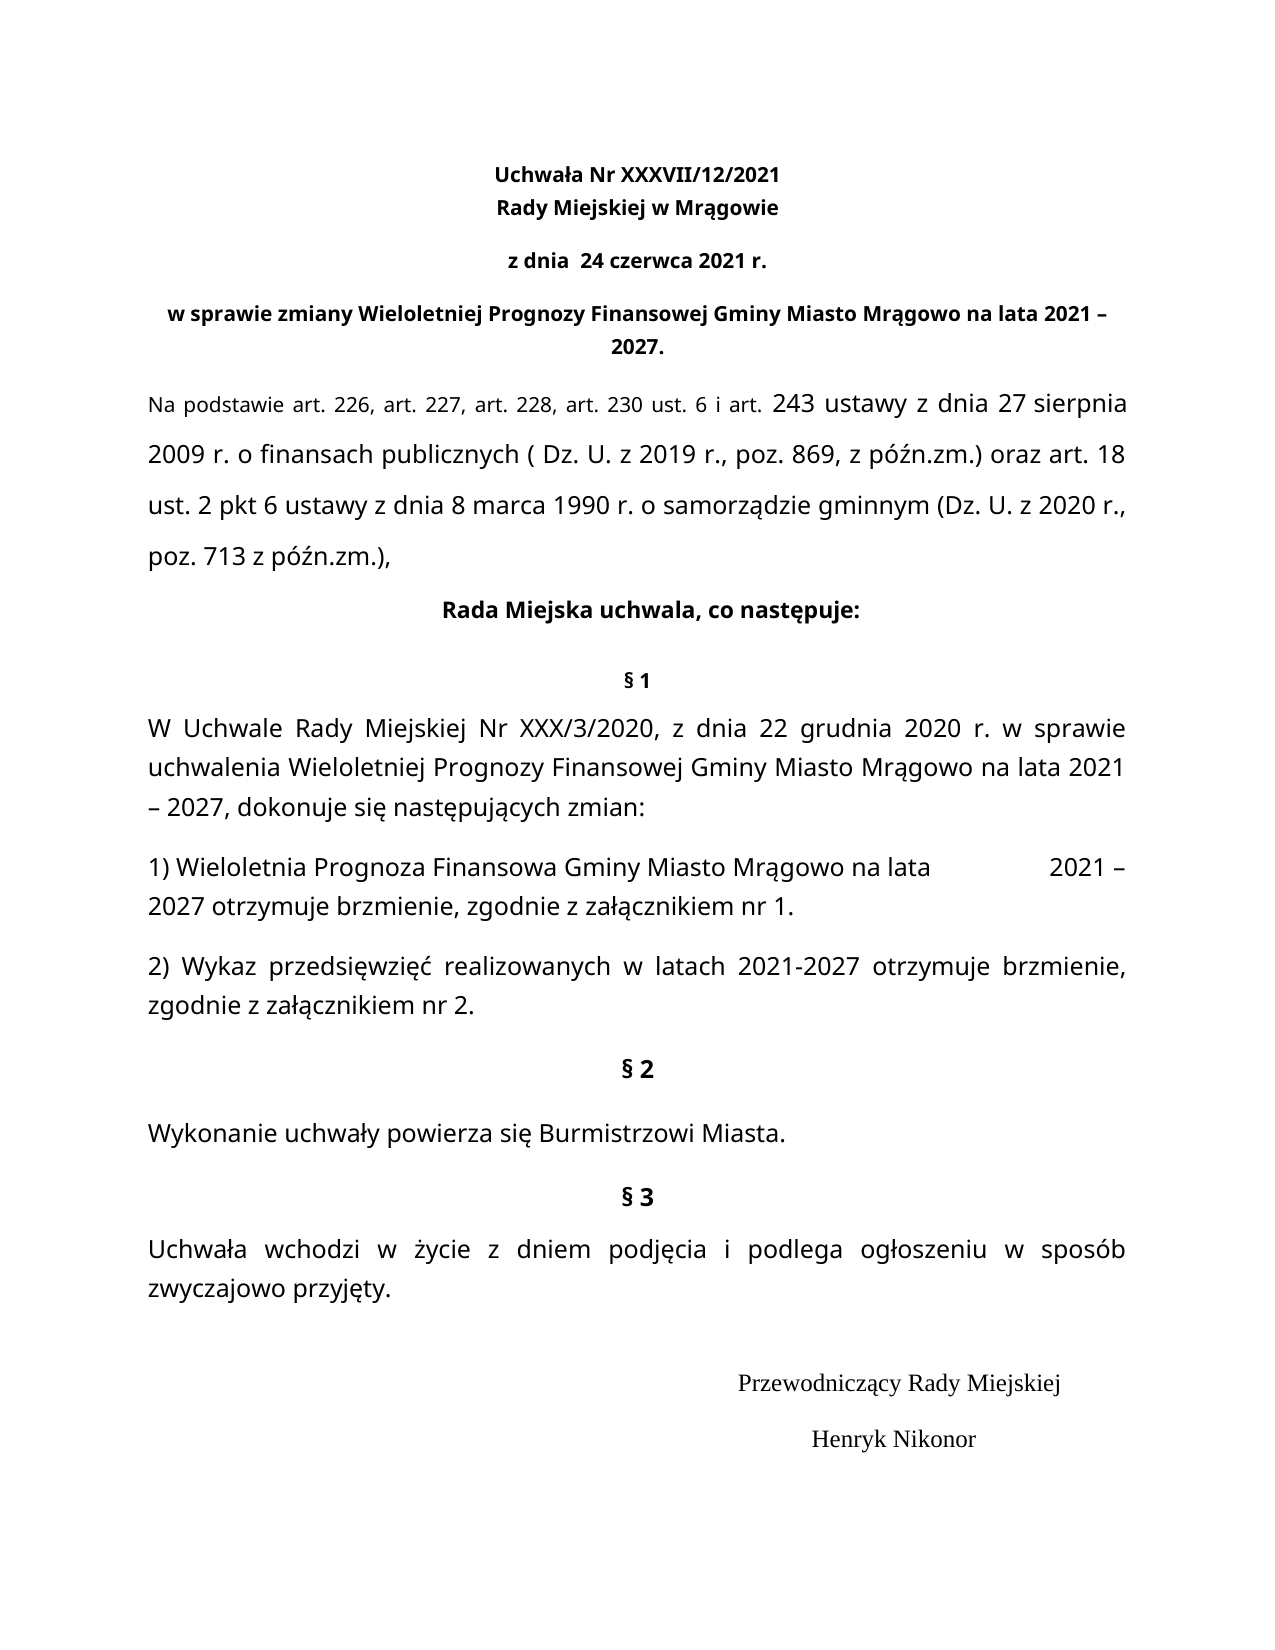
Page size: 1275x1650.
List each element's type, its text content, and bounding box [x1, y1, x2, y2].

text z dnia 24 czerwca 2021 r. [148, 246, 1127, 274]
text § 2 [148, 1052, 1127, 1086]
text Przewodniczący Rady Miejskiej [148, 1368, 1127, 1396]
text Na podstawie art. 226, art. 227, art. 228, art. 230 ust. 6 i art. 243 ustawy z dnia 27 sierpnia 2009 r. o finansach publicznych ( Dz. U. z 2019 r., poz. 869, z późn.zm.) oraz art. 18 ust. 2 pkt 6 ustawy z dnia 8 marca 1990 r. o samorządzie gminnym (Dz. U. z 2020 r., poz. 713 z późn.zm.), [148, 386, 1127, 573]
text Uchwała wchodzi w życie z dniem podjęcia i podlega ogłoszeniu w sposób zwyczajowo przyjęty. [148, 1232, 1127, 1305]
text Uchwała Nr XXXVII/12/2021 Rady Miejskiej w Mrągowie [148, 160, 1127, 221]
text w sprawie zmiany Wieloletniej Prognozy Finansowej Gminy Miasto Mrągowo na lata 2021 – 2027. [148, 299, 1127, 361]
text Rada Miejska uchwala, co następuje: [148, 594, 1127, 625]
text W Uchwale Rady Miejskiej Nr XXX/3/2020, z dnia 22 grudnia 2020 r. w sprawie uchwalenia Wieloletniej Prognozy Finansowej Gminy Miasto Mrągowo na lata 2021 – 2027, dokonuje się następujących zmian: [148, 711, 1127, 823]
text 2) Wykaz przedsięwzięć realizowanych w latach 2021-2027 otrzymuje brzmienie, zgodnie z załącznikiem nr 2. [148, 948, 1127, 1022]
text § 3 [148, 1180, 1127, 1214]
text § 1 [148, 666, 1127, 694]
text Henryk Nikonor [148, 1424, 1127, 1453]
text 1) Wieloletnia Prognoza Finansowa Gminy Miasto Mrągowo na lata 2021 – 2027 otrzymuje brzmienie, zgodnie z załącznikiem nr 1. [148, 849, 1127, 922]
text Wykonanie uchwały powierza się Burmistrzowi Miasta. [148, 1116, 1127, 1150]
